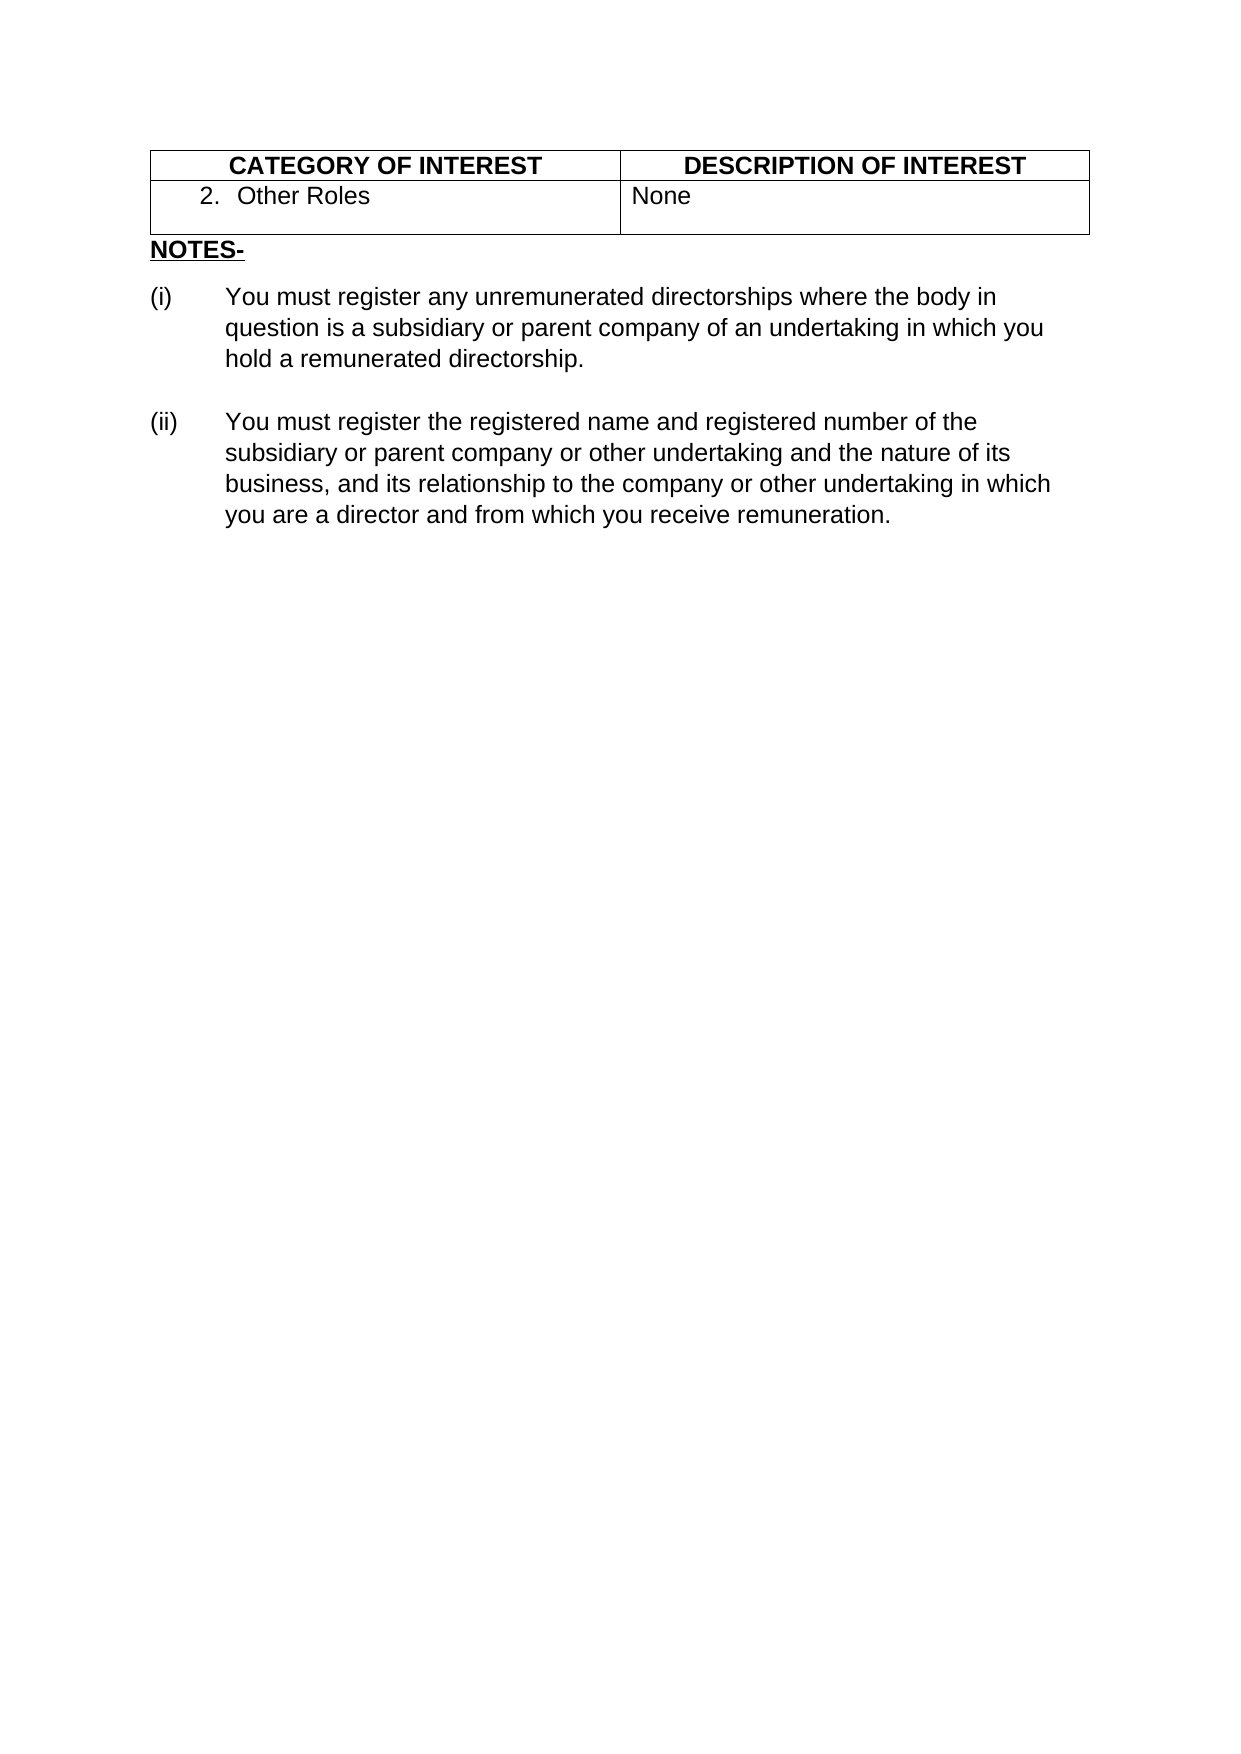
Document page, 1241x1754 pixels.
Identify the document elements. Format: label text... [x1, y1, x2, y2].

table_header CATEGORY OF INTEREST [151, 151, 620, 180]
list You must register the registered name and registered number of the subsidiary or parent company or other undertaking and the nature of its business, and its relationship to the company or other undertaking in which you are a director and from which you receive remuneration. [150, 406, 1090, 528]
table_cell None [621, 181, 1089, 233]
table_header DESCRIPTION OF INTEREST [621, 151, 1089, 180]
list You must register any unremunerated directorships where the body in question is a subsidiary or parent company of an undertaking in which you hold a remunerated directorship. [150, 282, 1090, 373]
table_cell Other Roles [151, 181, 620, 233]
text NOTES- [150, 235, 1090, 263]
